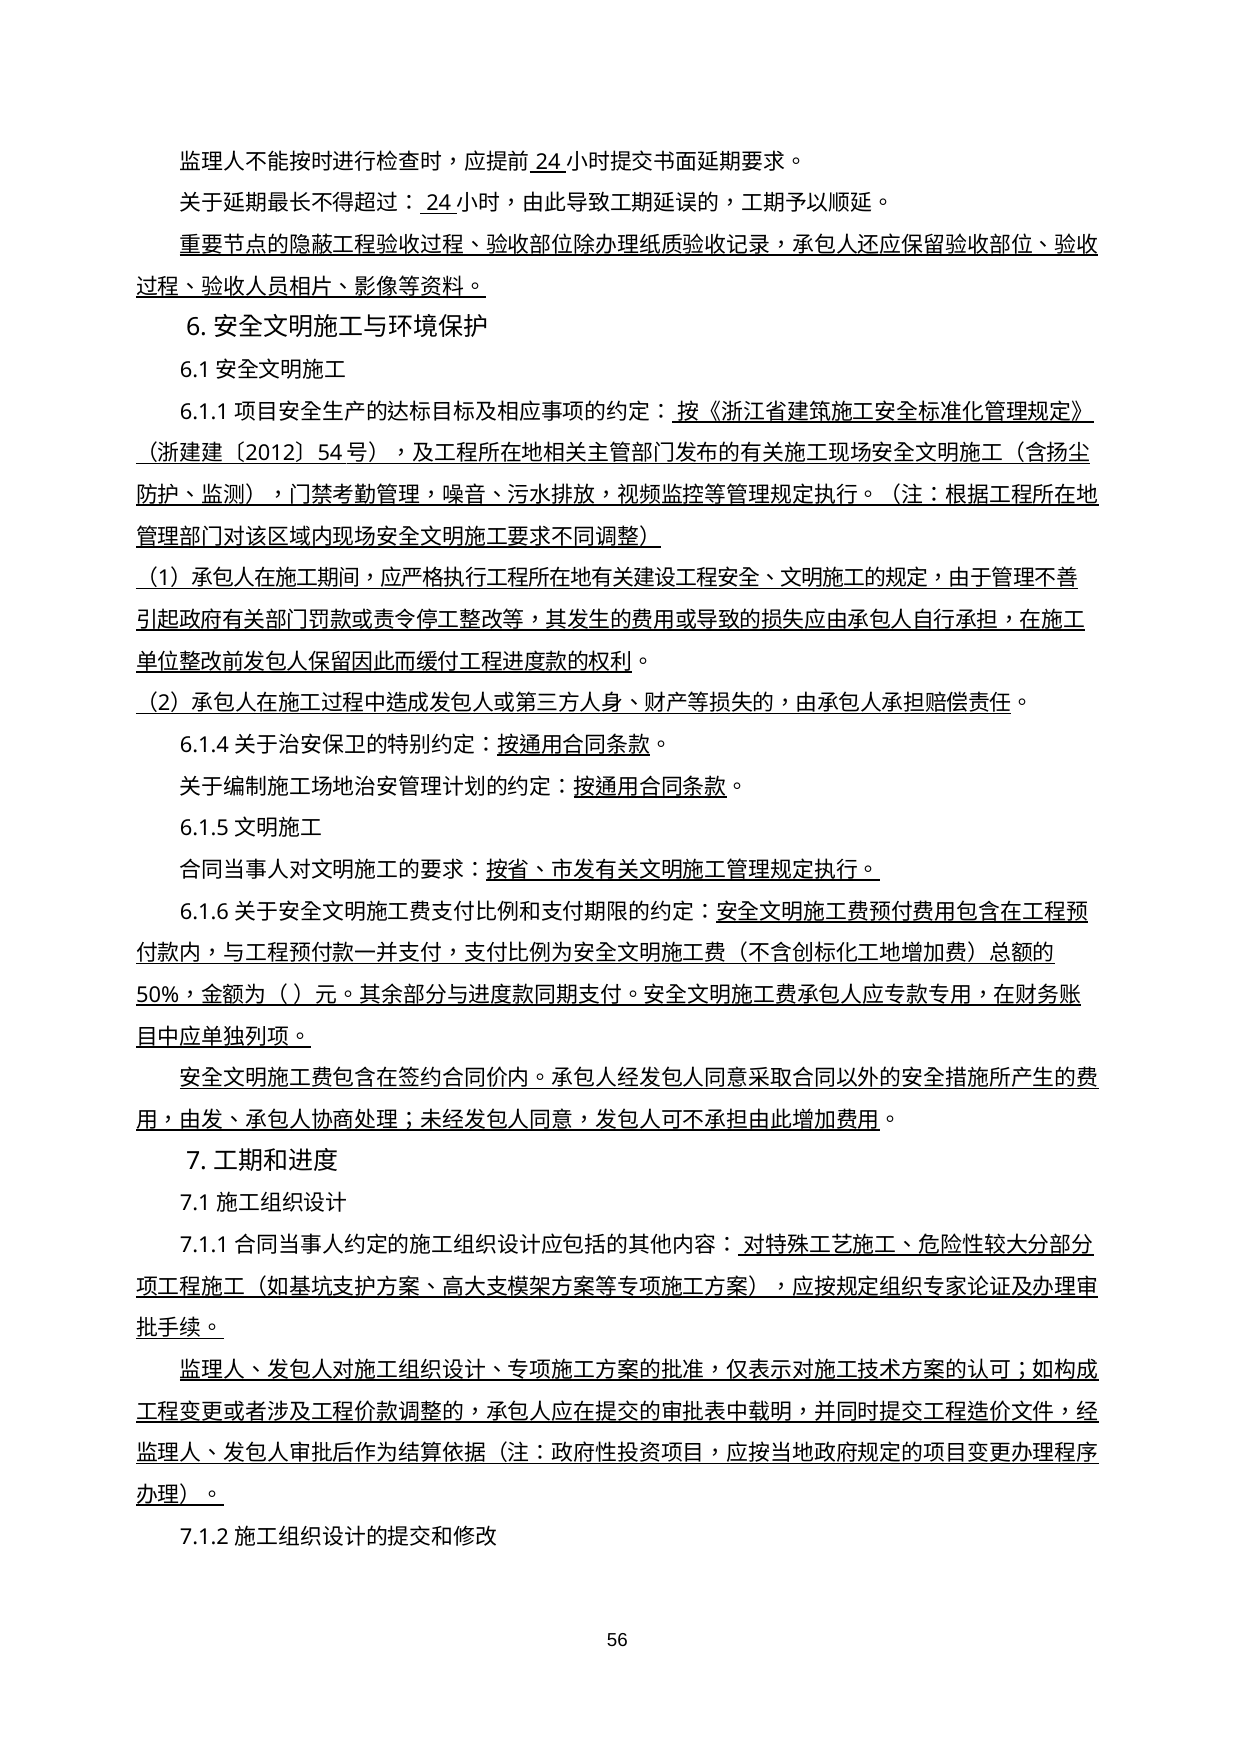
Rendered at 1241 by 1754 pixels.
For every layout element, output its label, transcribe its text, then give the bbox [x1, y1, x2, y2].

text 6.1安全文明施工 [136, 344, 1098, 386]
text 6.1.4 关于治安保卫的特别约定：按通用合同条款。 [136, 719, 1098, 761]
text 关于延期最长不得超过： 24 小时，由此导致工期延误的，工期予以顺延。 [136, 177, 1098, 219]
text 7.1.2 施工组织设计的提交和修改 [136, 1511, 1098, 1552]
text 监理人、发包人对施工组织设计、专项施工方案的批准，仅表示对施工技术方案的认可；如构成工程变更或者涉及工程价款调整的，承包人应在提交的审批表中载明，并同时提交工程造价文件，经监理人、发包人审批后作为结算依据（注：政府性投资项目，应按当地政府规定的项目变更办理程序办理）。 [136, 1344, 1098, 1421]
text 合同当事人对文明施工的要求：按省、市发有关文明施工管理规定执行。 [136, 844, 1098, 886]
text 安全文明施工费包含在签约合同价内。承包人经发包人同意采取合同以外的安全措施所产生的费用，由发、承包人协商处理；未经发包人同意，发包人可不承担由此增加费用。 [136, 1052, 1098, 1136]
list （2）承包人在施工过程中造成发包人或第三方人身、财产等损失的，由承包人承担赔偿责任。 [136, 677, 1098, 719]
text 关于编制施工场地治安管理计划的约定：按通用合同条款。 [136, 761, 1098, 802]
text 6.1.1 项目安全生产的达标目标及相应事项的约定： 按《浙江省建筑施工安全标准化管理规定》（浙建建〔2012〕54号），及工程所在地相关主管部门发布的有关施工现场安全文明施工（含扬尘防护、监测），门禁考勤管理，噪音、污水排放，视频监控等管理规定执行。（注：根据工程所在地管理部门对该区域内现场安全文明施工要求不同调整） [136, 506, 1098, 552]
text 7.1.1 合同当事人约定的施工组织设计应包括的其他内容： 对特殊工艺施工、危险性较大分部分项工程施工（如基坑支护方案、高大支模架方案等专项施工方案），应按规定组织专家论证及办理审批手续。 [136, 1298, 1098, 1344]
text 监理人、发包人对施工组织设计、专项施工方案的批准，仅表示对施工技术方案的认可；如构成工程变更或者涉及工程价款调整的，承包人应在提交的审批表中载明，并同时提交工程造价文件，经监理人、发包人审批后作为结算依据（注：政府性投资项目，应按当地政府规定的项目变更办理程序办理）。 [136, 1423, 1098, 1463]
text 监理人不能按时进行检查时，应提前 24 小时提交书面延期要求。 [136, 136, 1098, 177]
text 6.1.6 关于安全文明施工费支付比例和支付期限的约定：安全文明施工费预付费用包含在工程预付款内，与工程预付款一并支付，支付比例为安全文明施工费（不含创标化工地增加费）总额的50%，金额为（ ）元。其余部分与进度款同期支付。安全文明施工费承包人应专款专用，在财务账目中应单独列项。 [136, 886, 1098, 1052]
text 监理人、发包人对施工组织设计、专项施工方案的批准，仅表示对施工技术方案的认可；如构成工程变更或者涉及工程价款调整的，承包人应在提交的审批表中载明，并同时提交工程造价文件，经监理人、发包人审批后作为结算依据（注：政府性投资项目，应按当地政府规定的项目变更办理程序办理）。 [136, 1464, 1098, 1511]
text 7. 工期和进度 [136, 1136, 1098, 1177]
text 6.1.5 文明施工 [136, 802, 1098, 844]
text 7.1.1 合同当事人约定的施工组织设计应包括的其他内容： 对特殊工艺施工、危险性较大分部分项工程施工（如基坑支护方案、高大支模架方案等专项施工方案），应按规定组织专家论证及办理审批手续。 [136, 1219, 1098, 1296]
text 重要节点的隐蔽工程验收过程、验收部位除办理纸质验收记录，承包人还应保留验收部位、验收过程、验收人员相片、影像等资料。 [136, 219, 1098, 302]
text 7.1 施工组织设计 [136, 1177, 1098, 1219]
list （1）承包人在施工期间，应严格执行工程所在地有关建设工程安全、文明施工的规定，由于管理不善引起政府有关部门罚款或责令停工整改等，其发生的费用或导致的损失应由承包人自行承担，在施工单位整改前发包人保留因此而缓付工程进度款的权利。 [136, 552, 1098, 677]
text 6.1.1 项目安全生产的达标目标及相应事项的约定： 按《浙江省建筑施工安全标准化管理规定》（浙建建〔2012〕54号），及工程所在地相关主管部门发布的有关施工现场安全文明施工（含扬尘防护、监测），门禁考勤管理，噪音、污水排放，视频监控等管理规定执行。（注：根据工程所在地管理部门对该区域内现场安全文明施工要求不同调整） [136, 386, 1098, 504]
text 6. 安全文明施工与环境保护 [136, 302, 1098, 344]
